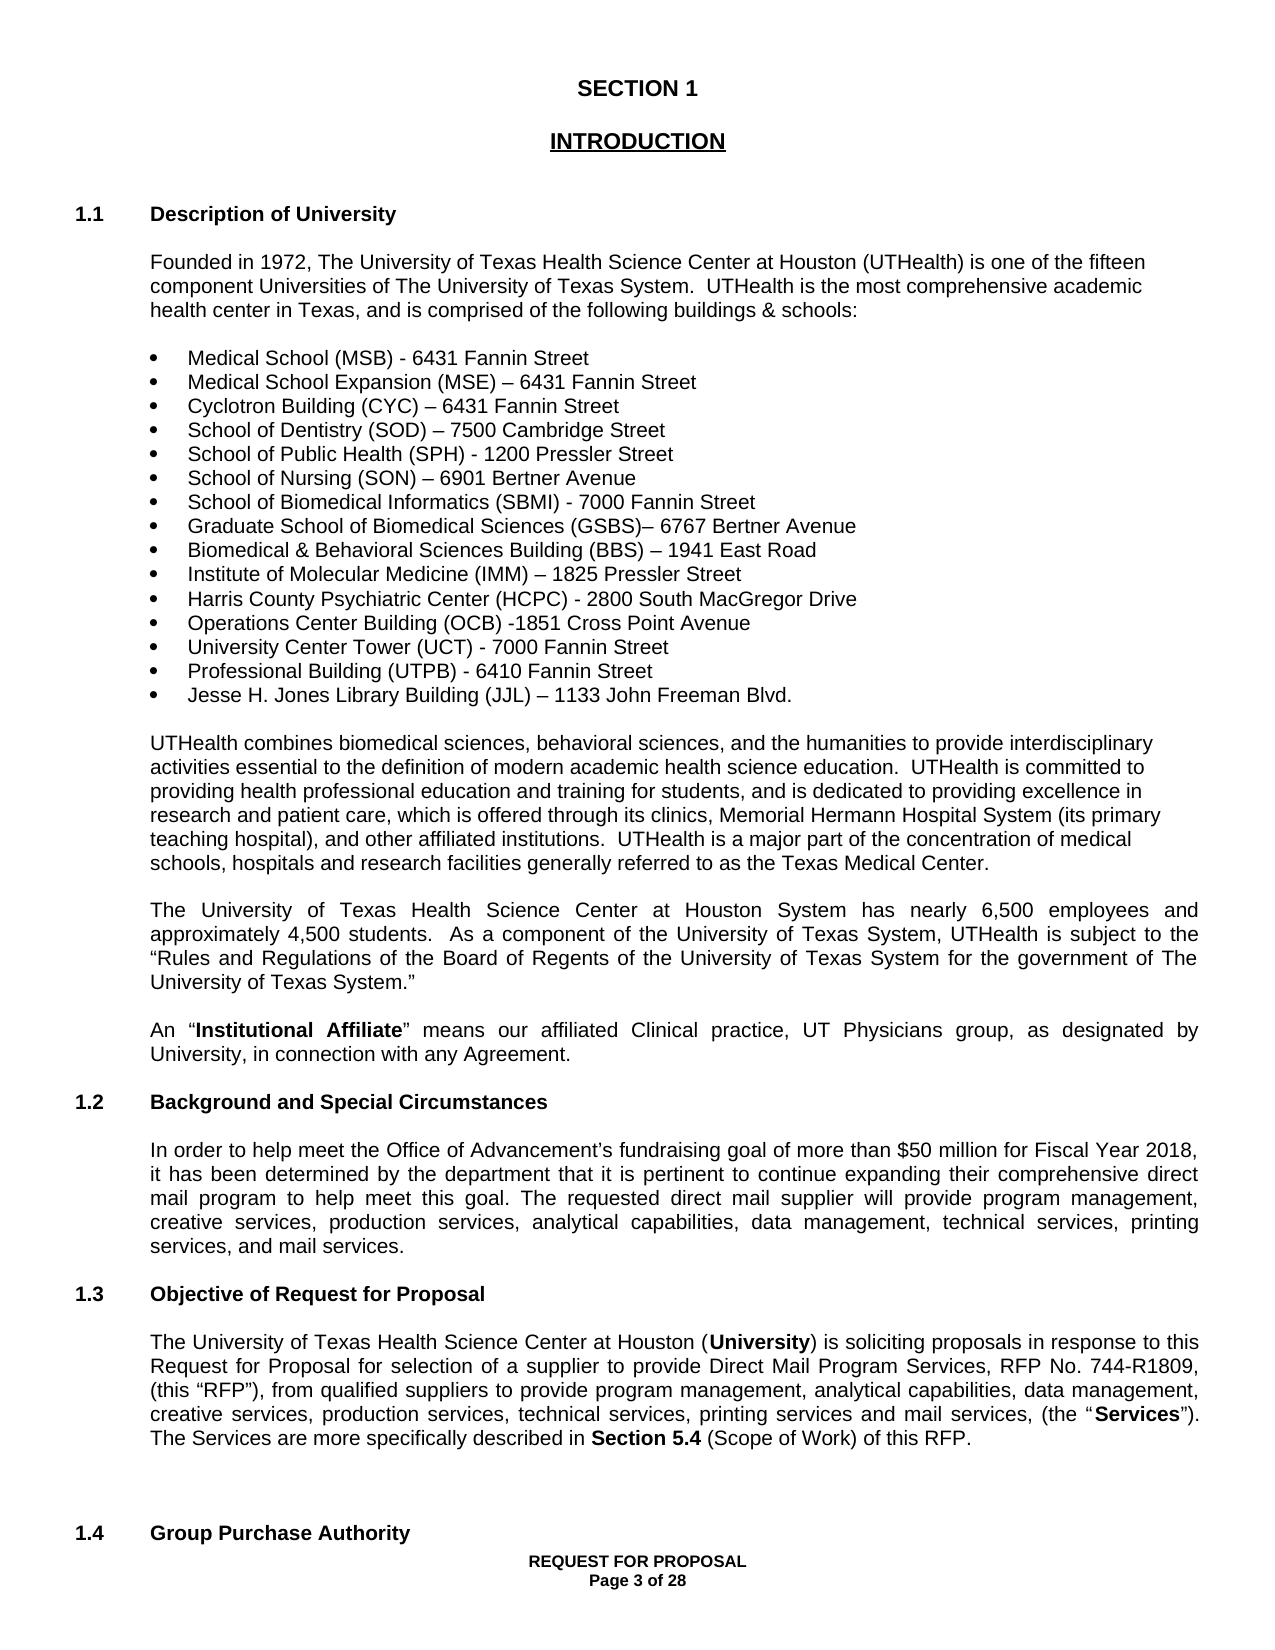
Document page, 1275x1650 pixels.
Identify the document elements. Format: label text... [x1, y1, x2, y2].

list Institute of Molecular Medicine (IMM) – [150, 562, 1200, 586]
list School of Biomedical Informatics (SBMI) - 7000 Fannin Street [150, 490, 1200, 514]
text Founded in 1972, The University of Texas Health Science Center at Houston (UTHealth) is one of the fifteen component Universities of The University of Texas System. UTHealth is the most comprehensive academic health center in , and is comprised of the following buildings & schools: [150, 250, 1200, 322]
text The University of Texas Health Science Center at Houston (University) is soliciting proposals in response to this Request for Proposal for selection of a supplier to provide Direct Mail Program Services, RFP No. 744-R1809, (this “RFP”), from qualified suppliers to provide program management, analytical capabilities, data management, creative services, production services, technical services, printing services and mail services, (the “Services”). The Services are more specifically described in Section 5.4 (Scope of Work) of this RFP. [150, 1329, 1200, 1449]
text 1.2 Background and Special Circumstances [75, 1090, 1200, 1114]
list Biomedical & Behavioral Sciences Building (BBS) – 1941 East Road [150, 538, 1200, 562]
list School of Dentistry (SOD) – 7500 Cambridge Street [150, 418, 1200, 442]
list Jesse H. Jones Library Building (JJL) – 1133 John Freeman Blvd. [150, 683, 1200, 707]
text An “Institutional Affiliate” means our affiliated Clinical practice, UT Physicians group, as designated by University, in connection with any Agreement. [150, 1018, 1200, 1066]
list School of Public Health (SPH) - 1200 Pressler Street [150, 442, 1200, 466]
list Psychiatric Center (HCPC) - [150, 586, 1200, 610]
list Graduate School of Biomedical Sciences (GSBS)– 6767 Bertner Avenue [150, 514, 1200, 538]
text The University of Texas Health Science Center at Houston System has nearly 6,500 employees and approximately 4,500 students. As a component of the University of Texas System, UTHealth is subject to the “Rules and Regulations of the Board of Regents of the University of Texas System for the government of The University of Texas System.” [150, 898, 1200, 994]
list Expansion (MSE) – 6431 Fannin Street [150, 370, 1200, 394]
text 1.4 Group Purchase Authority [75, 1521, 1200, 1545]
list Cyclotron Building (CYC) – 6431 Fannin Street [150, 394, 1200, 418]
text In order to help meet the Office of Advancement’s fundraising goal of more than $50 million for Fiscal Year 2018, it has been determined by the department that it is pertinent to continue expanding their comprehensive direct mail program to help meet this goal. The requested direct mail supplier will provide program management, creative services, production services, analytical capabilities, data management, technical services, printing services, and mail services. [150, 1138, 1200, 1258]
subtitle SECTION 1 [75, 75, 1200, 101]
list Operations Center Building (OCB) -1851 Cross Point Avenue [150, 610, 1200, 634]
text INTRODUCTION [75, 128, 1200, 154]
list (UTPB) - 6410 Fannin Street [150, 658, 1200, 683]
list (UCT) - 7000 Fannin Street [150, 634, 1200, 658]
list (SON) – [150, 466, 1200, 490]
text UTHealth combines biomedical sciences, behavioral sciences, and the humanities to provide interdisciplinary activities essential to the definition of modern academic health science education. UTHealth is committed to providing health professional education and training for students, and is dedicated to providing excellence in research and patient care, which is offered through its clinics, Memorial Hermann Hospital System (its primary teaching hospital), and other affiliated institutions. UTHealth is a major part of the concentration of medical schools, hospitals and research facilities generally referred to as the . [150, 731, 1200, 874]
text 1.3 Objective of Request for Proposal [75, 1282, 1200, 1306]
list (MSB) - 6431 Fannin Street [150, 346, 1200, 370]
list Description of University [75, 202, 1200, 226]
